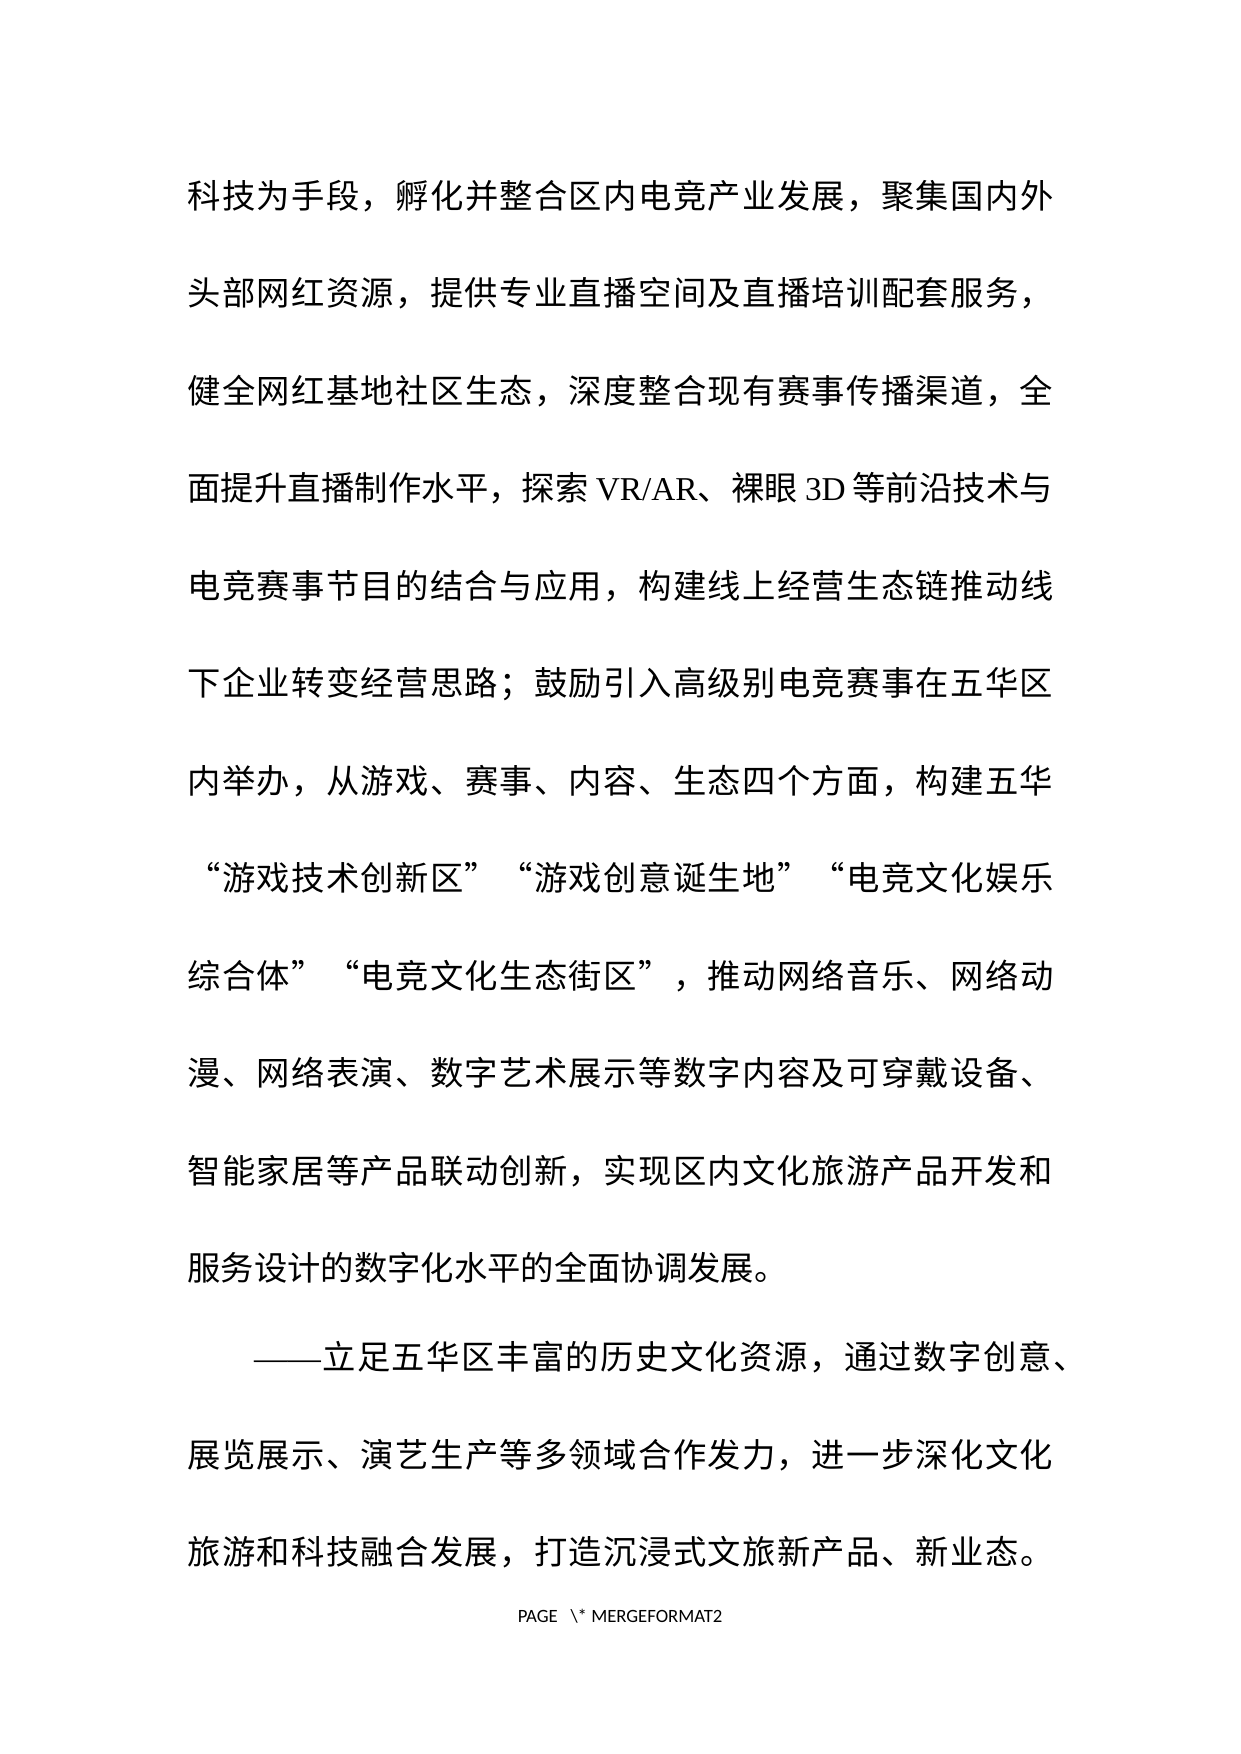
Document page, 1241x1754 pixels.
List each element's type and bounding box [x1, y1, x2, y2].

text [187, 161, 1053, 1299]
text [187, 1323, 1053, 1583]
